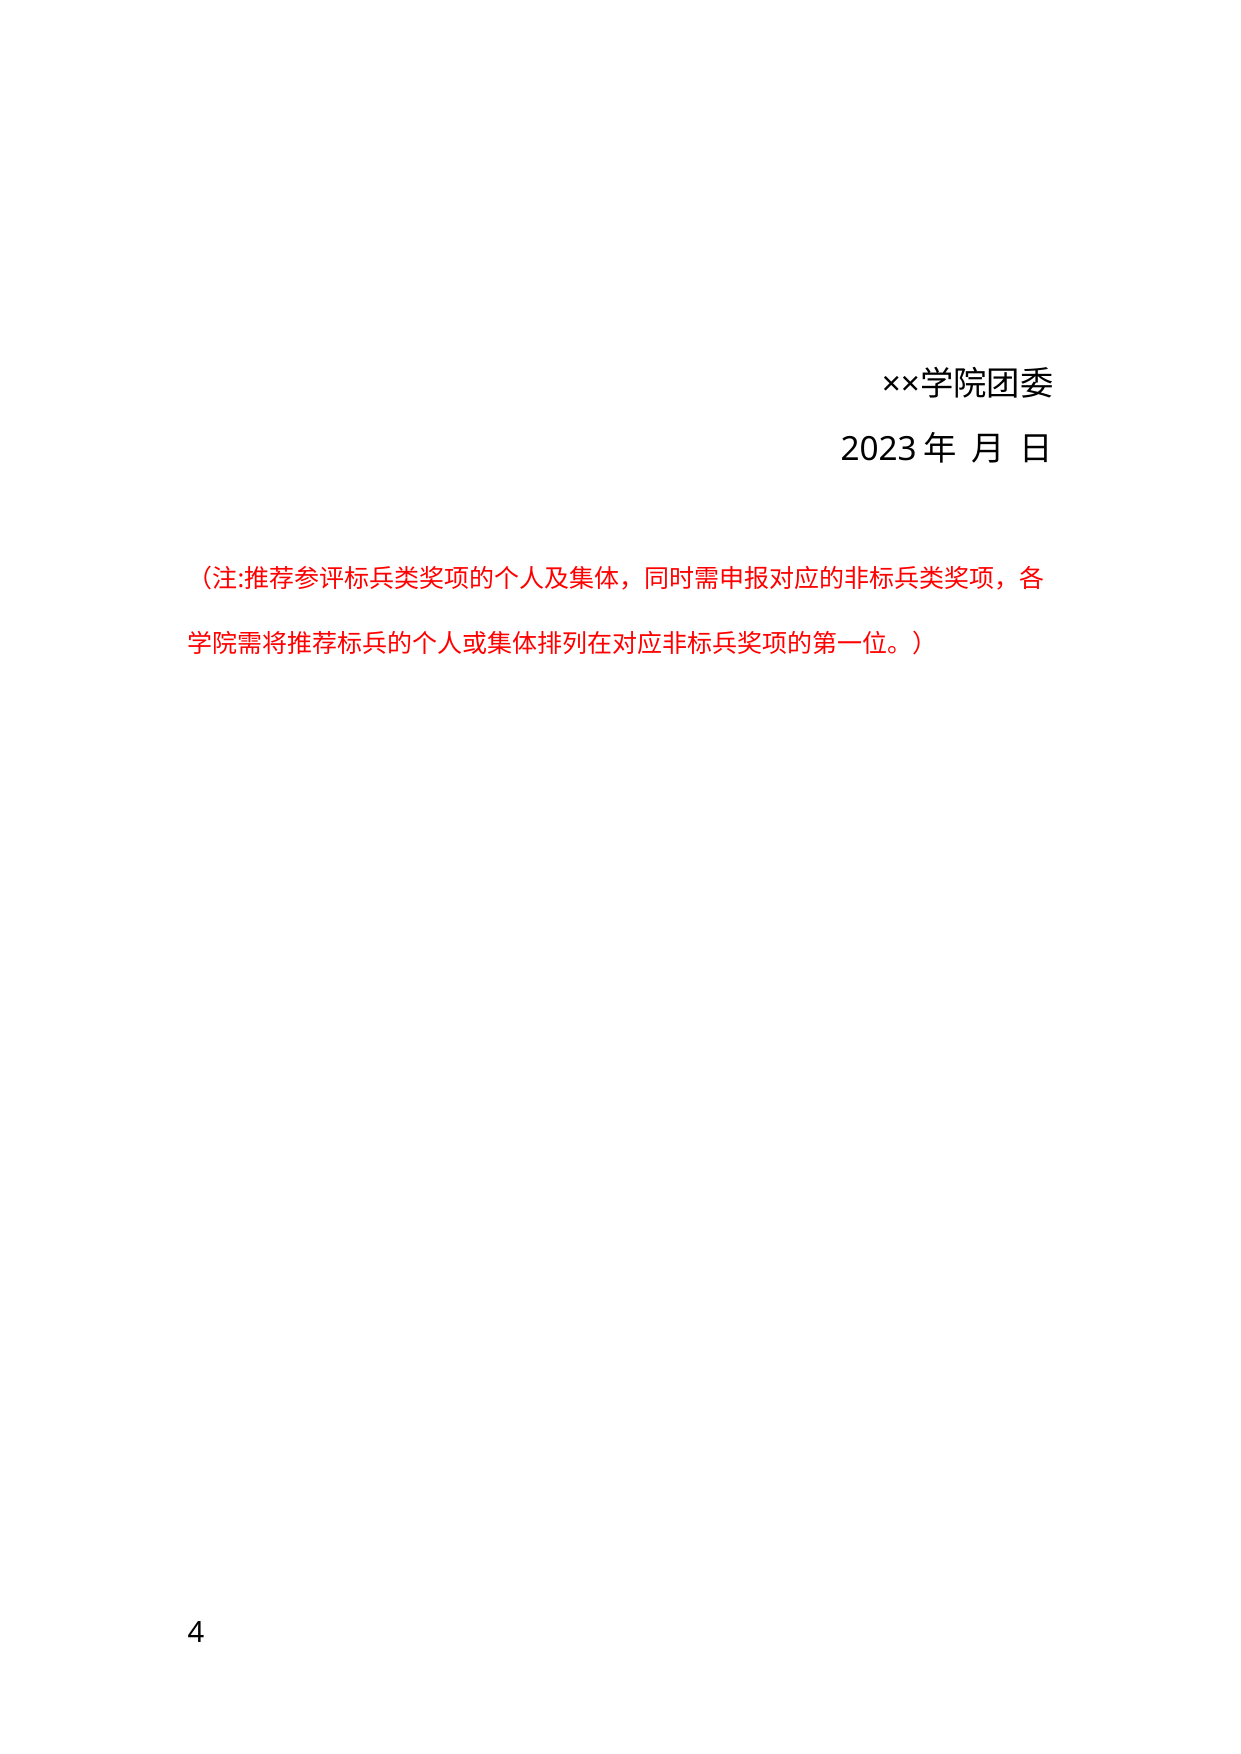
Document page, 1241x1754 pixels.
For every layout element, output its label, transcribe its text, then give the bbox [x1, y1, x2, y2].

text （注:推荐参评标兵类奖项的个人及集体，同时需申报对应的非标兵类奖项，各学院需将推荐标兵的个人或集体排列在对应非标兵奖项的第一位。） [187, 544, 1053, 674]
text 2023年 月 日 [187, 414, 1053, 479]
text ××学院团委 [187, 349, 1053, 414]
